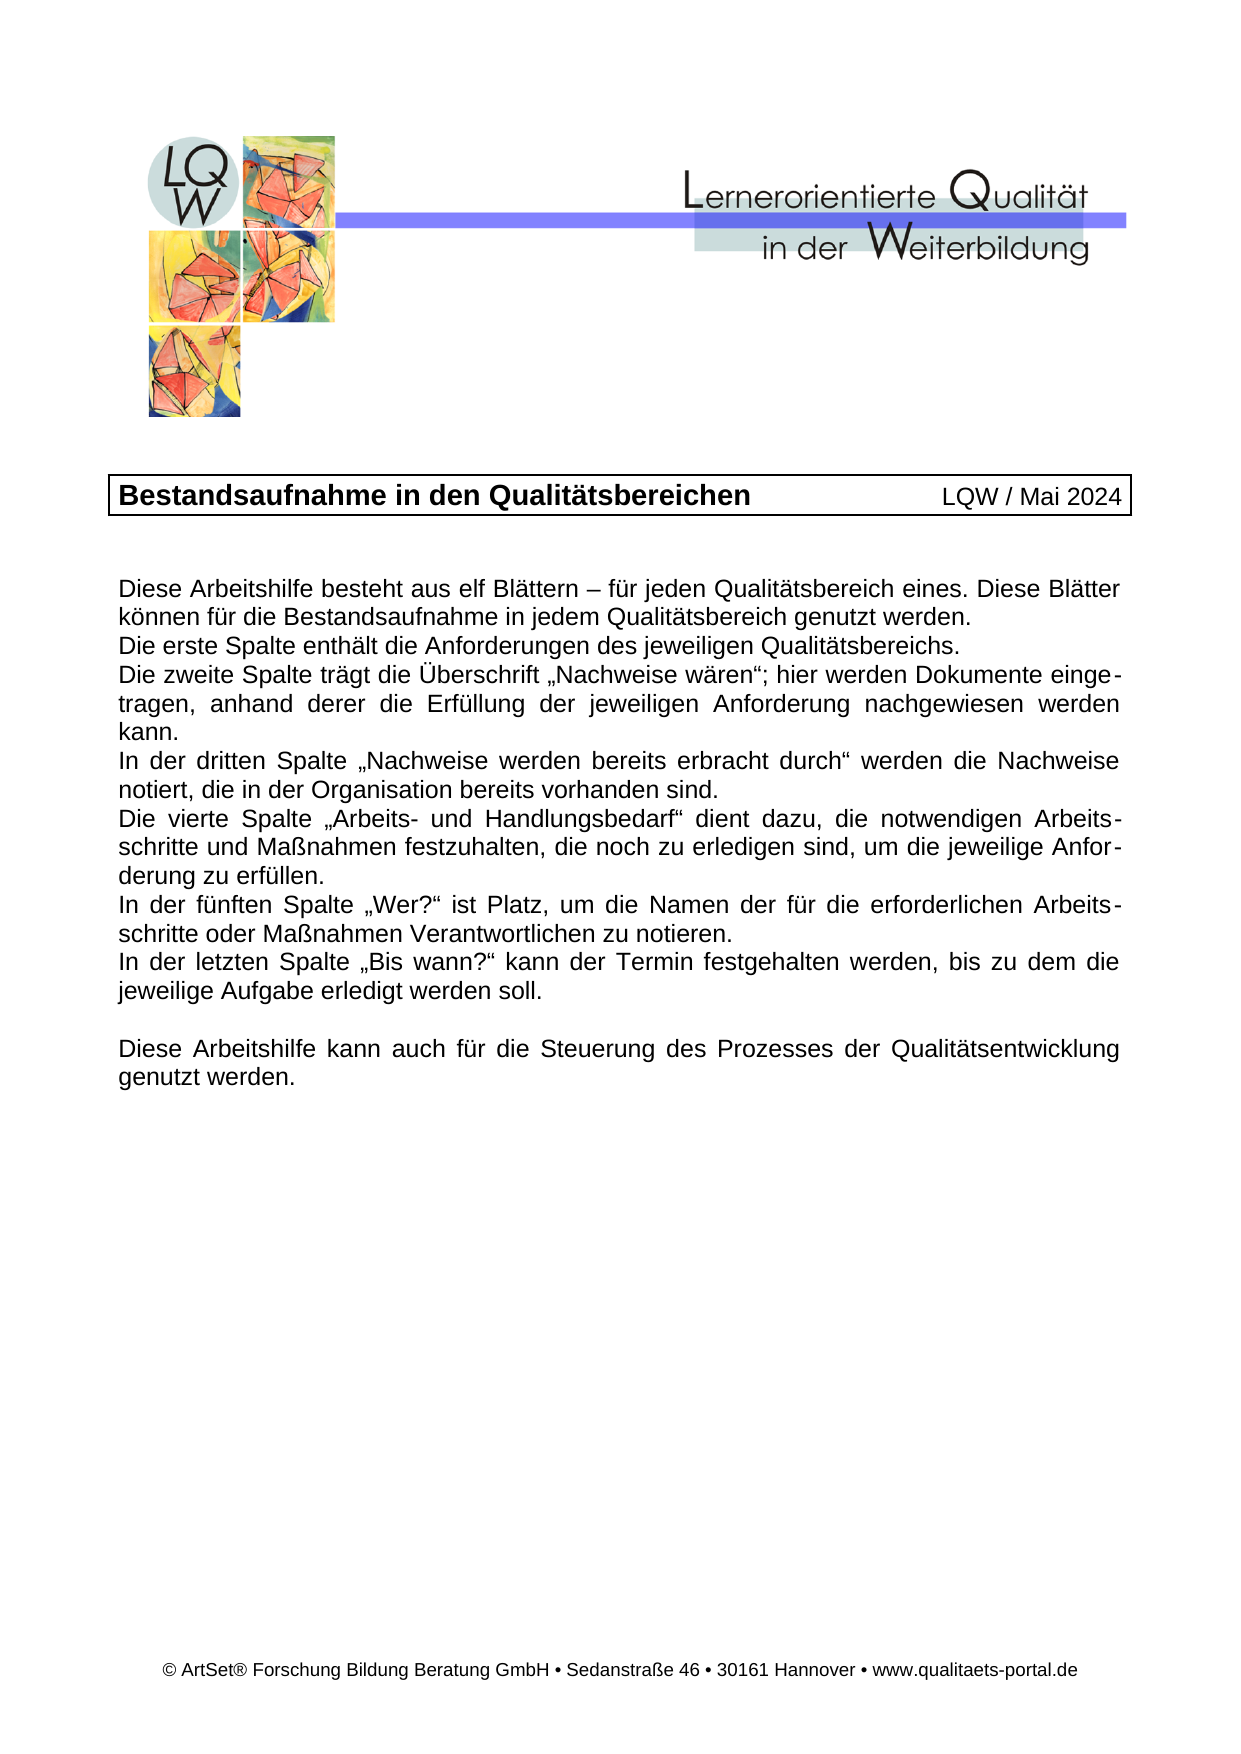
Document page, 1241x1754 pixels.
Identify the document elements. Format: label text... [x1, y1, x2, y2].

text Die vierte Spalte „Arbeits- und Handlungsbedarf“ dient dazu, die notwendigen Arbeitsschritte und Maßnahmen festzuhalten, die noch zu erledigen sind, um die jeweilige Anforderung zu erfüllen. [118, 804, 1122, 890]
text Bestandsaufnahme in den Qualitätsbereichen LQW / Mai 2024 [110, 476, 1130, 514]
text In der letzten Spalte „Bis wann?“ kann der Termin festgehalten werden, bis zu dem die jeweilige Aufgabe erledigt werden soll. [118, 947, 1122, 1005]
text Diese Arbeitshilfe besteht aus elf Blättern – für jeden Qualitätsbereich eines. Diese Blätter können für die Bestandsaufnahme in jedem Qualitätsbereich genutzt werden. [118, 574, 1122, 631]
text Die erste Spalte enthält die Anforderungen des jeweiligen Qualitätsbereichs. [118, 631, 1122, 660]
text Die zweite Spalte trägt die Überschrift „Nachweise wären“; hier werden Dokumente eingetragen, anhand derer die Erfüllung der jeweiligen Anforderung nachgewiesen werden kann. [118, 660, 1122, 746]
text Diese Arbeitshilfe kann auch für die Steuerung des Prozesses der Qualitätsentwicklung genutzt werden. [118, 1034, 1122, 1091]
picture [147, 136, 1127, 417]
text In der fünften Spalte „Wer?“ ist Platz, um die Namen der für die erforderlichen Arbeitsschritte oder Maßnahmen Verantwortlichen zu notieren. [118, 890, 1122, 947]
text In der dritten Spalte „Nachweise werden bereits erbracht durch“ werden die Nachweise notiert, die in der Organisation bereits vorhanden sind. [118, 746, 1122, 804]
